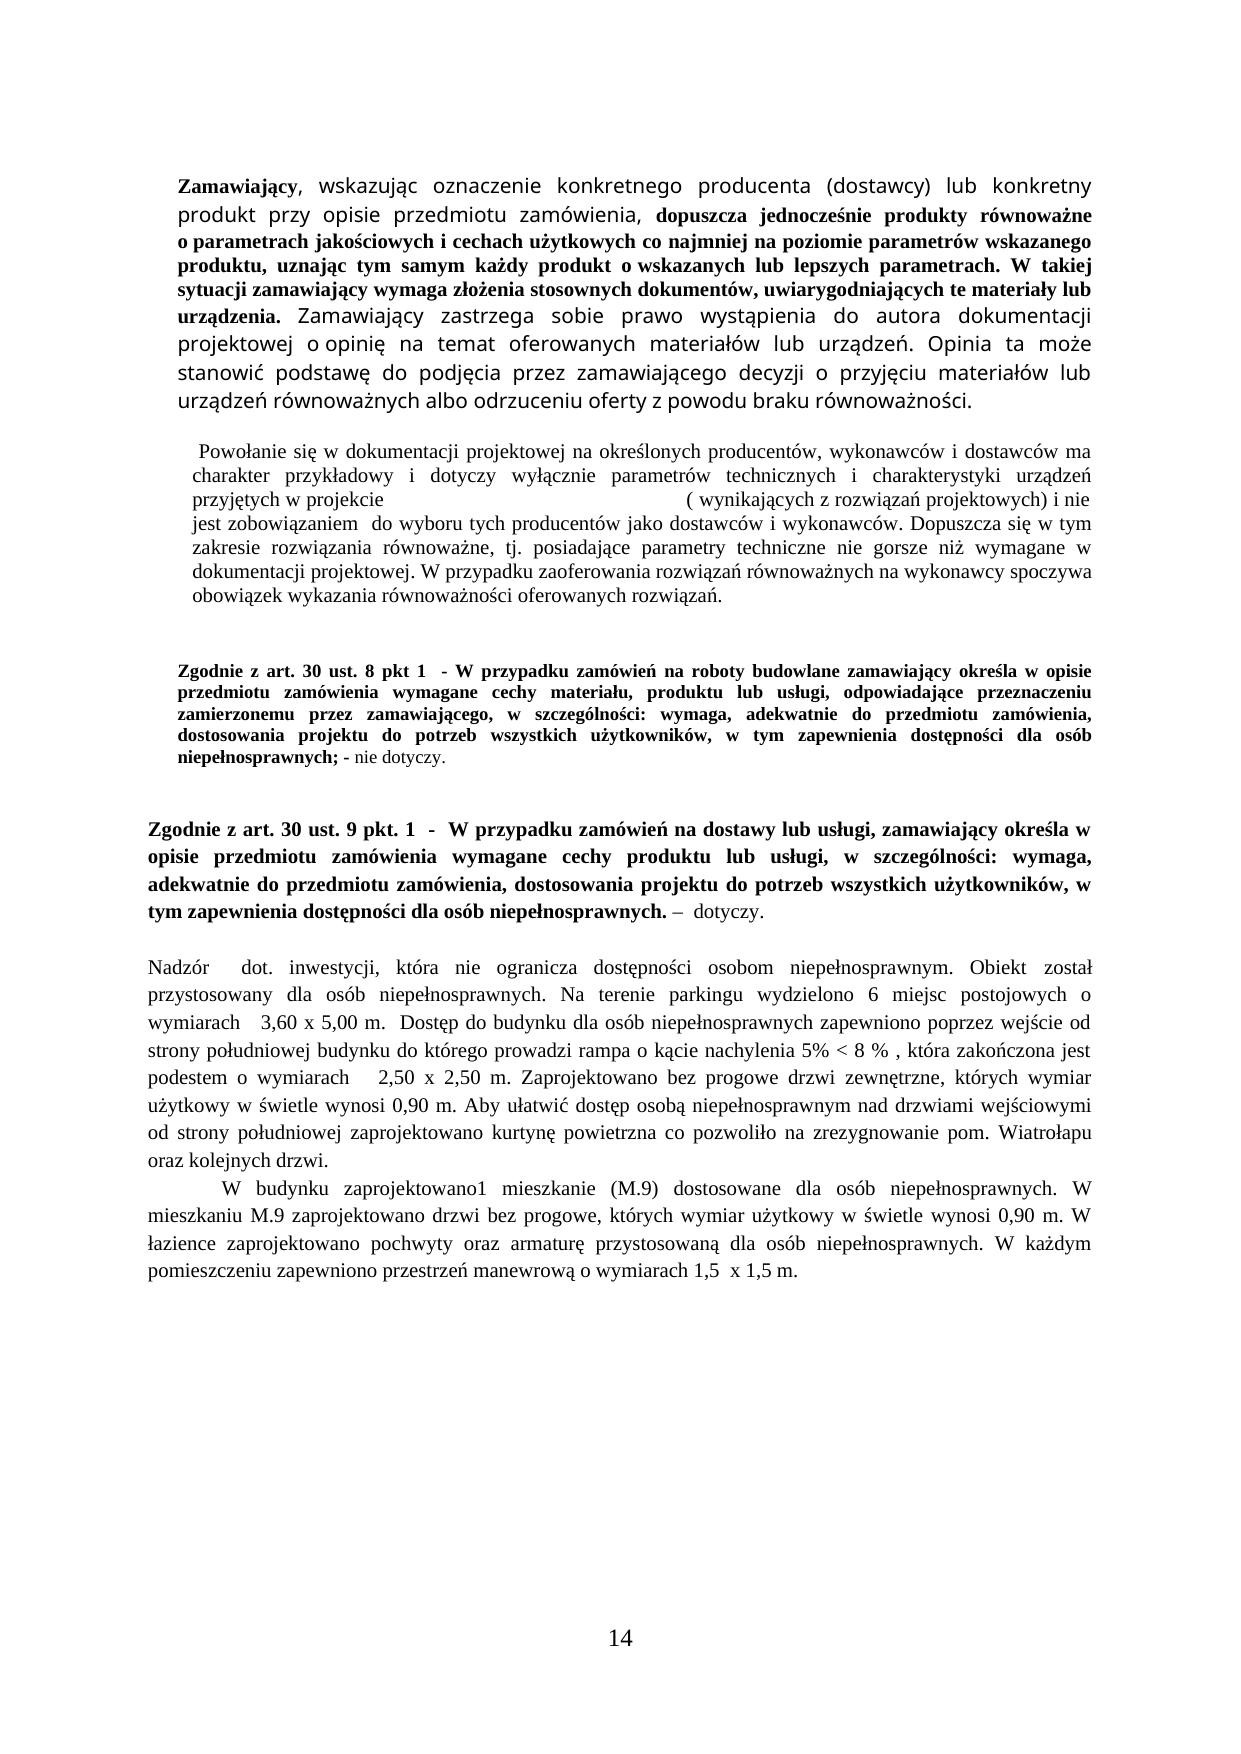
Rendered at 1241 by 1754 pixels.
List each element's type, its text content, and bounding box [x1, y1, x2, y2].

text W budynku zaprojektowano1 mieszkanie (M.9) dostosowane dla osób niepełnosprawnych. W mieszkaniu M.9 zaprojektowano drzwi bez progowe, których wymiar użytkowy w świetle wynosi 0,90 m. W łazience zaprojektowano pochwyty oraz armaturę przystosowaną dla osób niepełnosprawnych. W każdym pomieszczeniu zapewniono przestrzeń manewrową o wymiarach 1,5 x 1,5 m. [148, 1176, 1093, 1282]
text Zgodnie z art. 30 ust. 8 pkt 1 - W przypadku zamówień na roboty budowlane zamawiający określa w opisie przedmiotu zamówienia wymagane cechy materiału, produktu lub usługi, odpowiadające przeznaczeniu zamierzonemu przez zamawiającego, w szczególności: wymaga, adekwatnie do przedmiotu zamówienia, dostosowania projektu do potrzeb wszystkich użytkowników, w tym zapewnienia dostępności dla osób niepełnosprawnych; - nie dotyczy. [177, 660, 1093, 767]
text Zgodnie z art. 30 ust. 9 pkt. 1 - W przypadku zamówień na dostawy lub usługi, zamawiający określa w opisie przedmiotu zamówienia wymagane cechy produktu lub usługi, w szczególności: wymaga, adekwatnie do przedmiotu zamówienia, dostosowania projektu do potrzeb wszystkich użytkowników, w tym zapewnienia dostępności dla osób niepełnosprawnych. – dotyczy. [148, 817, 1093, 923]
text Nadzór dot. inwestycji, która nie ogranicza dostępności osobom niepełnosprawnym. Obiekt został przystosowany dla osób niepełnosprawnych. Na terenie parkingu wydzielono 6 miejsc postojowych o wymiarach 3,60 x 5,00 m. Dostęp do budynku dla osób niepełnosprawnych zapewniono poprzez wejście od strony południowej budynku do którego prowadzi rampa o kącie nachylenia 5% ˂ 8 % , która zakończona jest podestem o wymiarach 2,50 x 2,50 m. Zaprojektowano bez progowe drzwi zewnętrzne, których wymiar użytkowy w świetle wynosi 0,90 m. Aby ułatwić dostęp osobą niepełnosprawnym nad drzwiami wejściowymi od strony południowej zaprojektowano kurtynę powietrzna co pozwoliło na zrezygnowanie pom. Wiatrołapu oraz kolejnych drzwi. [148, 955, 1093, 1172]
text Powołanie się w dokumentacji projektowej na określonych producentów, wykonawców i dostawców ma charakter przykładowy i dotyczy wyłącznie parametrów technicznych i charakterystyki urządzeń przyjętych w projekcie ( wynikających z rozwiązań projektowych) i nie jest zobowiązaniem do wyboru tych producentów jako dostawców i wykonawców. Dopuszcza się w tym zakresie rozwiązania równoważne, tj. posiadające parametry techniczne nie gorsze niż wymagane w dokumentacji projektowej. W przypadku zaoferowania rozwiązań równoważnych na wykonawcy spoczywa obowiązek wykazania równoważności oferowanych rozwiązań. [177, 438, 1093, 607]
text Zamawiający, wskazując oznaczenie konkretnego producenta (dostawcy) lub konkretny produkt przy opisie przedmiotu zamówienia, dopuszcza jednocześnie produkty równoważne o parametrach jakościowych i cechach użytkowych co najmniej na poziomie parametrów wskazanego produktu, uznając tym samym każdy produkt o wskazanych lub lepszych parametrach. W takiej sytuacji zamawiający wymaga złożenia stosownych dokumentów, uwiarygodniających te materiały lub urządzenia. Zamawiający zastrzega sobie prawo wystąpienia do autora dokumentacji projektowej o opinię na temat oferowanych materiałów lub urządzeń. Opinia ta może stanowić podstawę do podjęcia przez zamawiającego decyzji o przyjęciu materiałów lub urządzeń równoważnych albo odrzuceniu oferty z powodu braku równoważności. [177, 172, 1093, 414]
